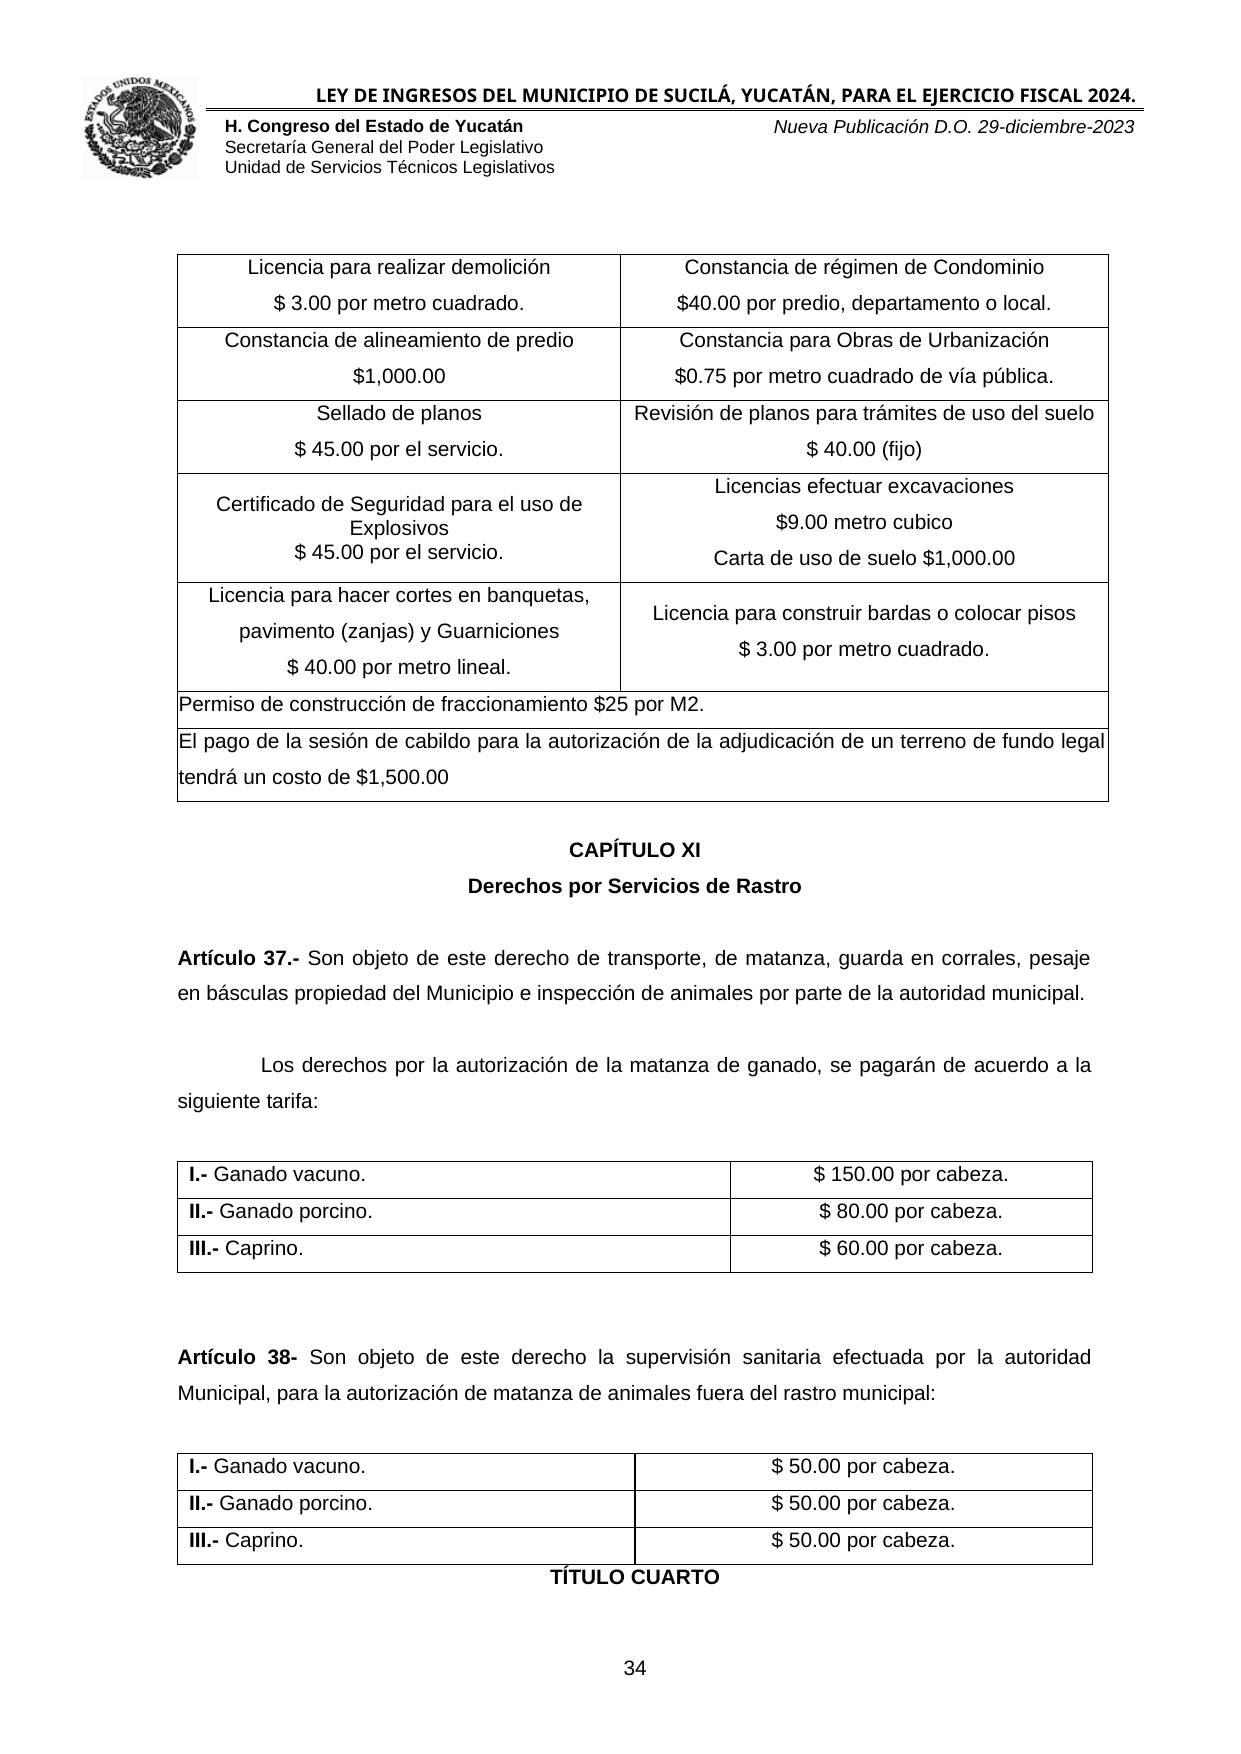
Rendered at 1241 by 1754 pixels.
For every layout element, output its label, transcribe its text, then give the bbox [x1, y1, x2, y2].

text Artículo 38- Son objeto de este derecho la supervisión sanitaria efectuada por la autoridad Municipal, para la autorización de matanza de animales fuera del rastro municipal: [177, 1345, 1092, 1405]
table_cell Constancia para Obras de Urbanización $0.75 por metro cuadrado de vía pública. [621, 328, 1108, 400]
text TÍTULO CUARTO [177, 1565, 1092, 1588]
table_header Constancia de régimen de Condominio $40.00 por predio, departamento o local. [621, 255, 1108, 327]
table_cell Permiso de construcción de fraccionamiento $25 por M2. [178, 692, 1108, 728]
text CAPÍTULO XI [177, 837, 1092, 861]
table_cell $ 50.00 por cabeza. [636, 1491, 1092, 1527]
table_header I.- Ganado vacuno. [178, 1454, 634, 1489]
table_header I.- Ganado vacuno. [178, 1162, 730, 1198]
table_cell Licencias efectuar excavaciones $9.00 metro cubico Carta de uso de suelo $1,000.00 [621, 474, 1108, 582]
table_cell Revisión de planos para trámites de uso del suelo $ 40.00 (fijo) [621, 401, 1108, 473]
table_cell Certificado de Seguridad para el uso de Explosivos $ 45.00 por el servicio. [178, 474, 620, 582]
table_cell Sellado de planos $ 45.00 por el servicio. [178, 401, 620, 473]
text Artículo 37.- Son objeto de este derecho de transporte, de matanza, guarda en corrales, pesaje en básculas propiedad del Municipio e inspección de animales por parte de la autoridad municipal. [177, 945, 1092, 1005]
table_header $ 150.00 por cabeza. [731, 1162, 1092, 1198]
table_cell Licencia para construir bardas o colocar pisos $ 3.00 por metro cuadrado. [621, 583, 1108, 691]
table_cell III.- Caprino. [178, 1528, 634, 1563]
table_cell $ 50.00 por cabeza. [636, 1528, 1092, 1563]
table_header $ 50.00 por cabeza. [636, 1454, 1092, 1489]
table_cell El pago de la sesión de cabildo para la autorización de la adjudicación de un terreno de fundo legal tendrá un costo de $1,500.00 [178, 729, 1108, 801]
table_cell $ 60.00 por cabeza. [731, 1236, 1092, 1272]
table_cell II.- Ganado porcino. [178, 1491, 634, 1527]
text Los derechos por la autorización de la matanza de ganado, se pagarán de acuerdo a la siguiente tarifa: [177, 1053, 1092, 1113]
text Derechos por Servicios de Rastro [177, 873, 1092, 897]
table_cell $ 80.00 por cabeza. [731, 1199, 1092, 1235]
table_cell Constancia de alineamiento de predio $1,000.00 [178, 328, 620, 400]
table_header Licencia para realizar demolición $ 3.00 por metro cuadrado. [178, 255, 620, 327]
table_cell Licencia para hacer cortes en banquetas, pavimento (zanjas) y Guarniciones $ 40.00 por metro lineal. [178, 583, 620, 691]
table_cell II.- Ganado porcino. [178, 1199, 730, 1235]
table_cell III.- Caprino. [178, 1236, 730, 1272]
